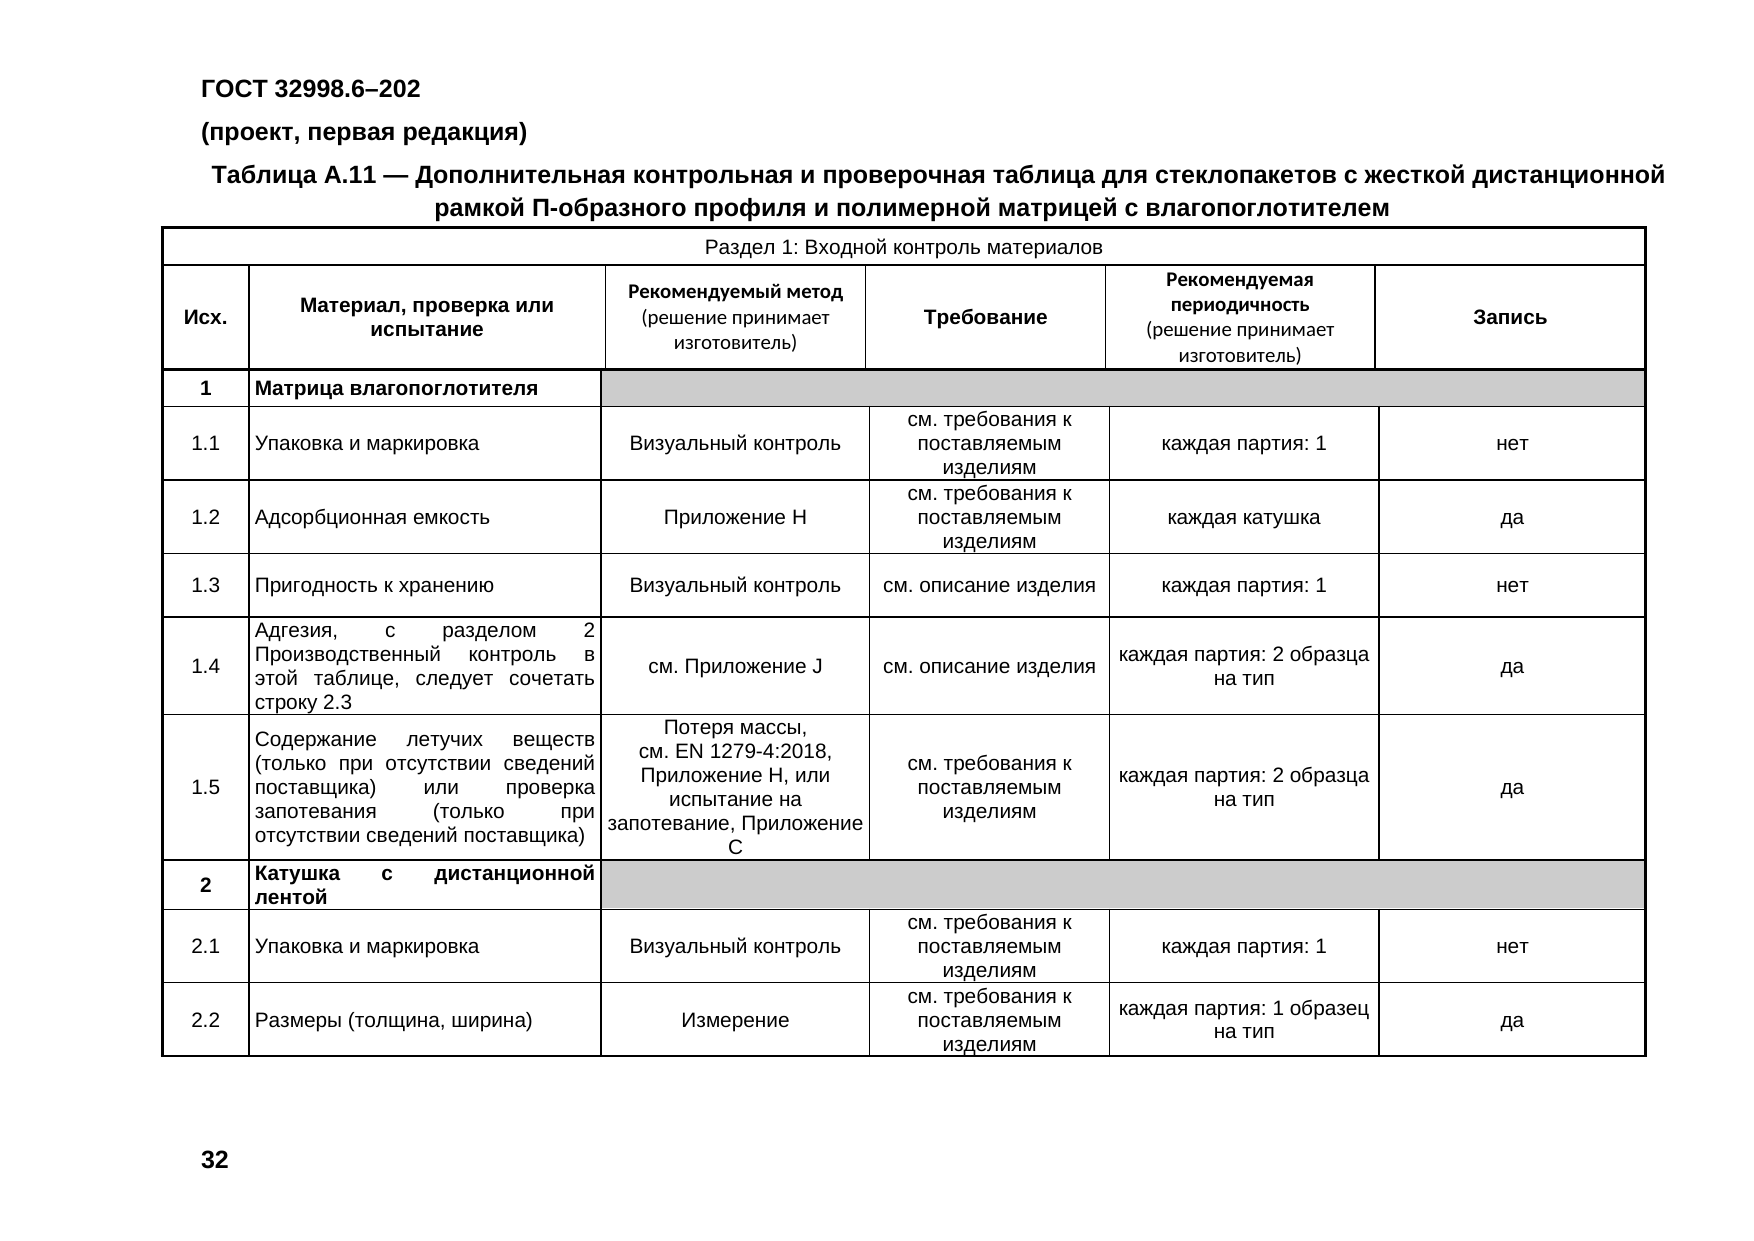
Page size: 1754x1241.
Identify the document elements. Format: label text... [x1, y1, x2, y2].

table_cell см. требования к поставляемым изделиям [870, 481, 1109, 552]
table_cell Визуальный контроль [602, 554, 869, 616]
table_cell 1 [164, 371, 248, 406]
table_cell Исх. [164, 266, 248, 367]
table_cell Приложение H [602, 481, 869, 552]
table_cell Требование [866, 266, 1105, 367]
table_cell 1.4 [164, 618, 248, 714]
text Таблица A.11 — Дополнительная контрольная и проверочная таблица для стеклопакетов с жесткой дистанционной рамкой П-образного профиля и полимерной матрицей с влагопоглотителем [148, 160, 1677, 222]
table_cell каждая партия: 1 [1110, 554, 1378, 616]
table_cell Содержание летучих веществ (только при отсутствии сведений поставщика) или проверка запотевания (только при отсутствии сведений поставщика) [250, 715, 600, 859]
table_cell см. требования к поставляемым изделиям [870, 910, 1109, 982]
table_cell да [1380, 983, 1644, 1055]
table_cell см. описание изделия [870, 618, 1109, 714]
table_cell 2.1 [164, 910, 248, 982]
table_cell да [1380, 481, 1644, 552]
table_cell да [1380, 618, 1644, 714]
table_cell Размеры (толщина, ширина) [250, 983, 600, 1055]
table_cell Потеря массы, см. EN 1279-4:2018, Приложение Н, или испытание на запотевание, Приложение С [602, 715, 869, 859]
table_cell каждая катушка [1110, 481, 1378, 552]
table_cell каждая партия: 1 [1110, 910, 1378, 982]
table_cell Катушка с дистанционной лентой [250, 861, 600, 908]
table_cell см. требования к поставляемым изделиям [870, 407, 1109, 479]
table_cell каждая партия: 1 образец на тип [1110, 983, 1378, 1055]
table_cell нет [1380, 554, 1644, 616]
table_cell Упаковка и маркировка [250, 910, 600, 982]
table_cell 2 [164, 861, 248, 908]
table_cell [602, 861, 1644, 908]
table_cell Измерение [602, 983, 869, 1055]
table_cell Адсорбционная емкость [250, 481, 600, 552]
table_cell Рекомендуемый метод (решение принимает изготовитель) [606, 266, 865, 367]
table_cell Рекомендуемая периодичность (решение принимает изготовитель) [1106, 266, 1374, 367]
table_header Раздел 1: Входной контроль материалов [164, 229, 1644, 264]
table_cell Визуальный контроль [602, 910, 869, 982]
table_cell Материал, проверка или испытание [250, 266, 605, 367]
table_cell нет [1380, 407, 1644, 479]
table_cell нет [1380, 910, 1644, 982]
table_cell [602, 371, 1644, 406]
table_cell см. требования к поставляемым изделиям [870, 715, 1109, 859]
table_cell см. описание изделия [870, 554, 1109, 616]
table_cell каждая партия: 1 [1110, 407, 1378, 479]
table_cell каждая партия: 2 образца на тип [1110, 715, 1378, 859]
table_cell Запись [1376, 266, 1644, 367]
table_cell 1.3 [164, 554, 248, 616]
table_cell каждая партия: 2 образца на тип [1110, 618, 1378, 714]
table_cell Матрица влагопоглотителя [250, 371, 600, 406]
table_cell Упаковка и маркировка [250, 407, 600, 479]
table_cell 1.2 [164, 481, 248, 552]
table_cell Адгезия, с разделом 2 Производственный контроль в этой таблице, следует сочетать строку 2.3 [250, 618, 600, 714]
table_cell да [1380, 715, 1644, 859]
table_cell 2.2 [164, 983, 248, 1055]
table_cell 1.5 [164, 715, 248, 859]
table_cell Пригодность к хранению [250, 554, 600, 616]
table_cell см. Приложение J [602, 618, 869, 714]
table_cell Визуальный контроль [602, 407, 869, 479]
table_cell 1.1 [164, 407, 248, 479]
table_cell см. требования к поставляемым изделиям [870, 983, 1109, 1055]
